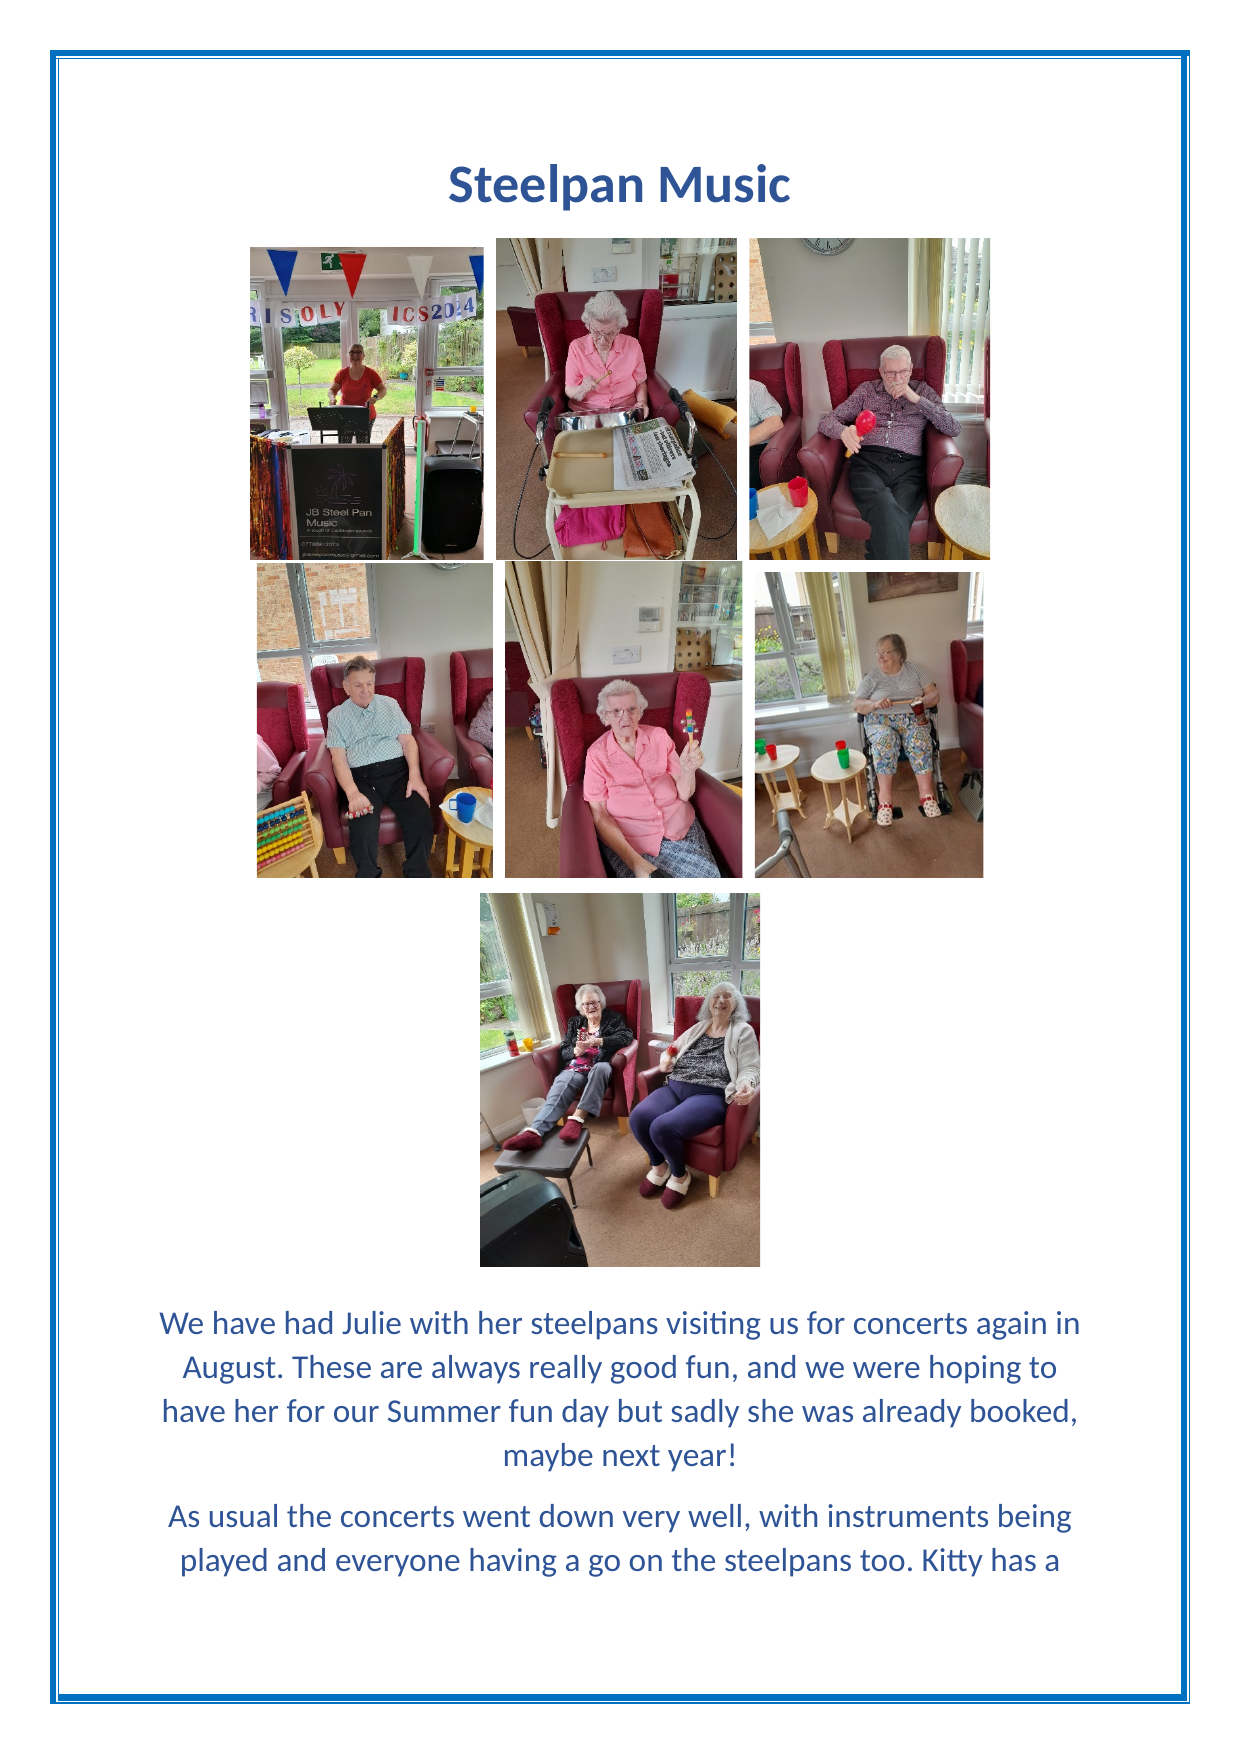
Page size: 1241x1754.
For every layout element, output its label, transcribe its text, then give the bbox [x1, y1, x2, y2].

picture [496, 238, 737, 560]
picture [505, 561, 743, 878]
text Steelpan Music [150, 150, 1090, 216]
picture [250, 247, 484, 560]
text We have had Julie with her steelpans visiting us for concerts again in August. These are always really good fun, and we were hoping to have her for our Summer fun day but sadly she was already booked, maybe next year! [150, 1302, 1090, 1475]
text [150, 1494, 1090, 1579]
picture [480, 893, 761, 1267]
picture [754, 572, 984, 878]
picture [749, 238, 991, 560]
picture [256, 563, 493, 878]
